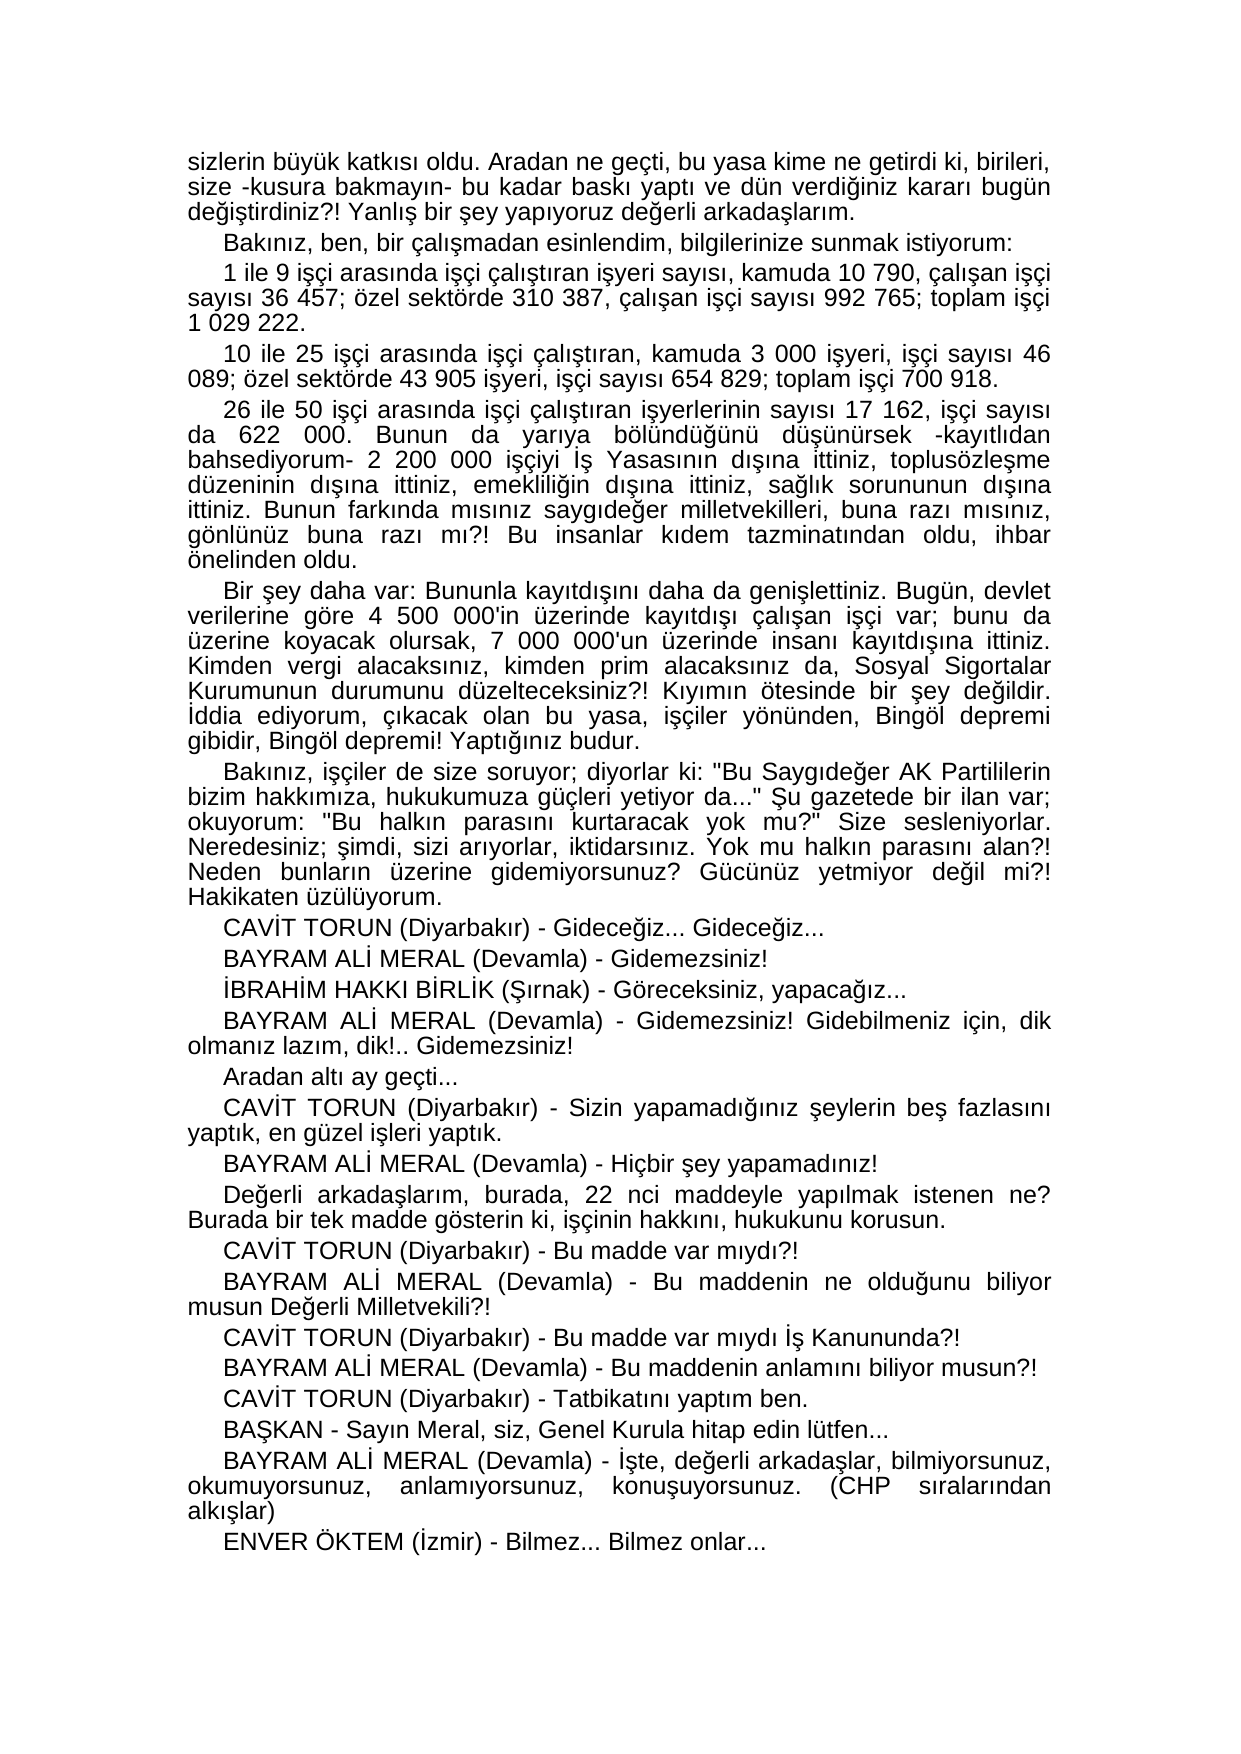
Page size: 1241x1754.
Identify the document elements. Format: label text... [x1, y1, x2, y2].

text BAYRAM ALİ MERAL (Devamla) - Bu maddenin anlamını biliyor musun?! [187, 1357, 1053, 1382]
text Bakınız, işçiler de size soruyor; diyorlar ki: "Bu Saygıdeğer AK Partililerin bizim hakkımıza, hukukumuza güçleri yetiyor da..." Şu gazetede bir ilan var; okuyorum: "Bu halkın parasını kurtaracak yok mu?" Size sesleniyorlar. Neredesiniz; şimdi, sizi arıyorlar, iktidarsınız. Yok mu halkın parasını alan?! Neden bunların üzerine gidemiyorsunuz? Gücünüz yetmiyor değil mi?! Hakikaten üzülüyorum. [187, 761, 1053, 911]
text 1 ile 9 işçi arasında işçi çalıştıran işyeri sayısı, kamuda 10 790, çalışan işçi sayısı 36 457; özel sektörde 310 387, çalışan işçi sayısı 992 765; toplam işçi 1 029 222. [187, 262, 1053, 337]
text BAYRAM ALİ MERAL (Devamla) - Bu maddenin ne olduğunu biliyor musun Değerli Milletvekili?! [187, 1270, 1053, 1320]
text BAYRAM ALİ MERAL (Devamla) - Gidemezsiniz! Gidebilmeniz için, dik olmanız lazım, dik!.. Gidemezsiniz! [187, 1009, 1053, 1059]
text BAYRAM ALİ MERAL (Devamla) - İşte, değerli arkadaşlar, bilmiyorsunuz, okumuyorsunuz, anlamıyorsunuz, konuşuyorsunuz. (CHP sıralarından alkışlar) [187, 1450, 1053, 1525]
text CAVİT TORUN (Diyarbakır) - Tatbikatını yaptım ben. [187, 1388, 1053, 1413]
text İBRAHİM HAKKI BİRLİK (Şırnak) - Göreceksiniz, yapacağız... [187, 978, 1053, 1003]
text BAYRAM ALİ MERAL (Devamla) - Hiçbir şey yapamadınız! [187, 1152, 1053, 1177]
text Aradan altı ay geçti... [187, 1065, 1053, 1090]
text Bakınız, ben, bir çalışmadan esinlendim, bilgilerinize sunmak istiyorum: [187, 231, 1053, 256]
text Bir şey daha var: Bununla kayıtdışını daha da genişlettiniz. Bugün, devlet verilerine göre 4 500 000'in üzerinde kayıtdışı çalışan işçi var; bunu da üzerine koyacak olursak, 7 000 000'un üzerinde insanı kayıtdışına ittiniz. Kimden vergi alacaksınız, kimden prim alacaksınız da, Sosyal Sigortalar Kurumunun durumunu düzelteceksiniz?! Kıyımın ötesinde bir şey değildir. İddia ediyorum, çıkacak olan bu yasa, işçiler yönünden, Bingöl depremi gibidir, Bingöl depremi! Yaptığınız budur. [187, 580, 1053, 755]
text CAVİT TORUN (Diyarbakır) - Bu madde var mıydı?! [187, 1239, 1053, 1264]
text 10 ile 25 işçi arasında işçi çalıştıran, kamuda 3 000 işyeri, işçi sayısı 46 089; özel sektörde 43 905 işyeri, işçi sayısı 654 829; toplam işçi 700 918. [187, 343, 1053, 393]
text 26 ile 50 işçi arasında işçi çalıştıran işyerlerinin sayısı 17 162, işçi sayısı da 622 000. Bunun da yarıya bölündüğünü düşünürsek -kayıtlıdan bahsediyorum- 2 200 000 işçiyi İş Yasasının dışına ittiniz, toplusözleşme düzeninin dışına ittiniz, emekliliğin dışına ittiniz, sağlık sorununun dışına ittiniz. Bunun farkında mısınız saygıdeğer milletvekilleri, buna razı mısınız, gönlünüz buna razı mı?! Bu insanlar kıdem tazminatından oldu, ihbar önelinden oldu. [187, 399, 1053, 574]
text ENVER ÖKTEM (İzmir) - Bilmez... Bilmez onlar... [187, 1531, 1053, 1556]
text BAYRAM ALİ MERAL (Devamla) - Gidemezsiniz! [187, 947, 1053, 972]
text Değerli arkadaşlarım, burada, 22 nci maddeyle yapılmak istenen ne? Burada bir tek madde gösterin ki, işçinin hakkını, hukukunu korusun. [187, 1183, 1053, 1233]
text CAVİT TORUN (Diyarbakır) - Sizin yapamadığınız şeylerin beş fazlasını yaptık, en güzel işleri yaptık. [187, 1096, 1053, 1146]
text CAVİT TORUN (Diyarbakır) - Bu madde var mıydı İş Kanununda?! [187, 1326, 1053, 1351]
text CAVİT TORUN (Diyarbakır) - Gideceğiz... Gideceğiz... [187, 917, 1053, 942]
text BAŞKAN - Sayın Meral, siz, Genel Kurula hitap edin lütfen... [187, 1419, 1053, 1444]
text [187, 150, 1053, 225]
